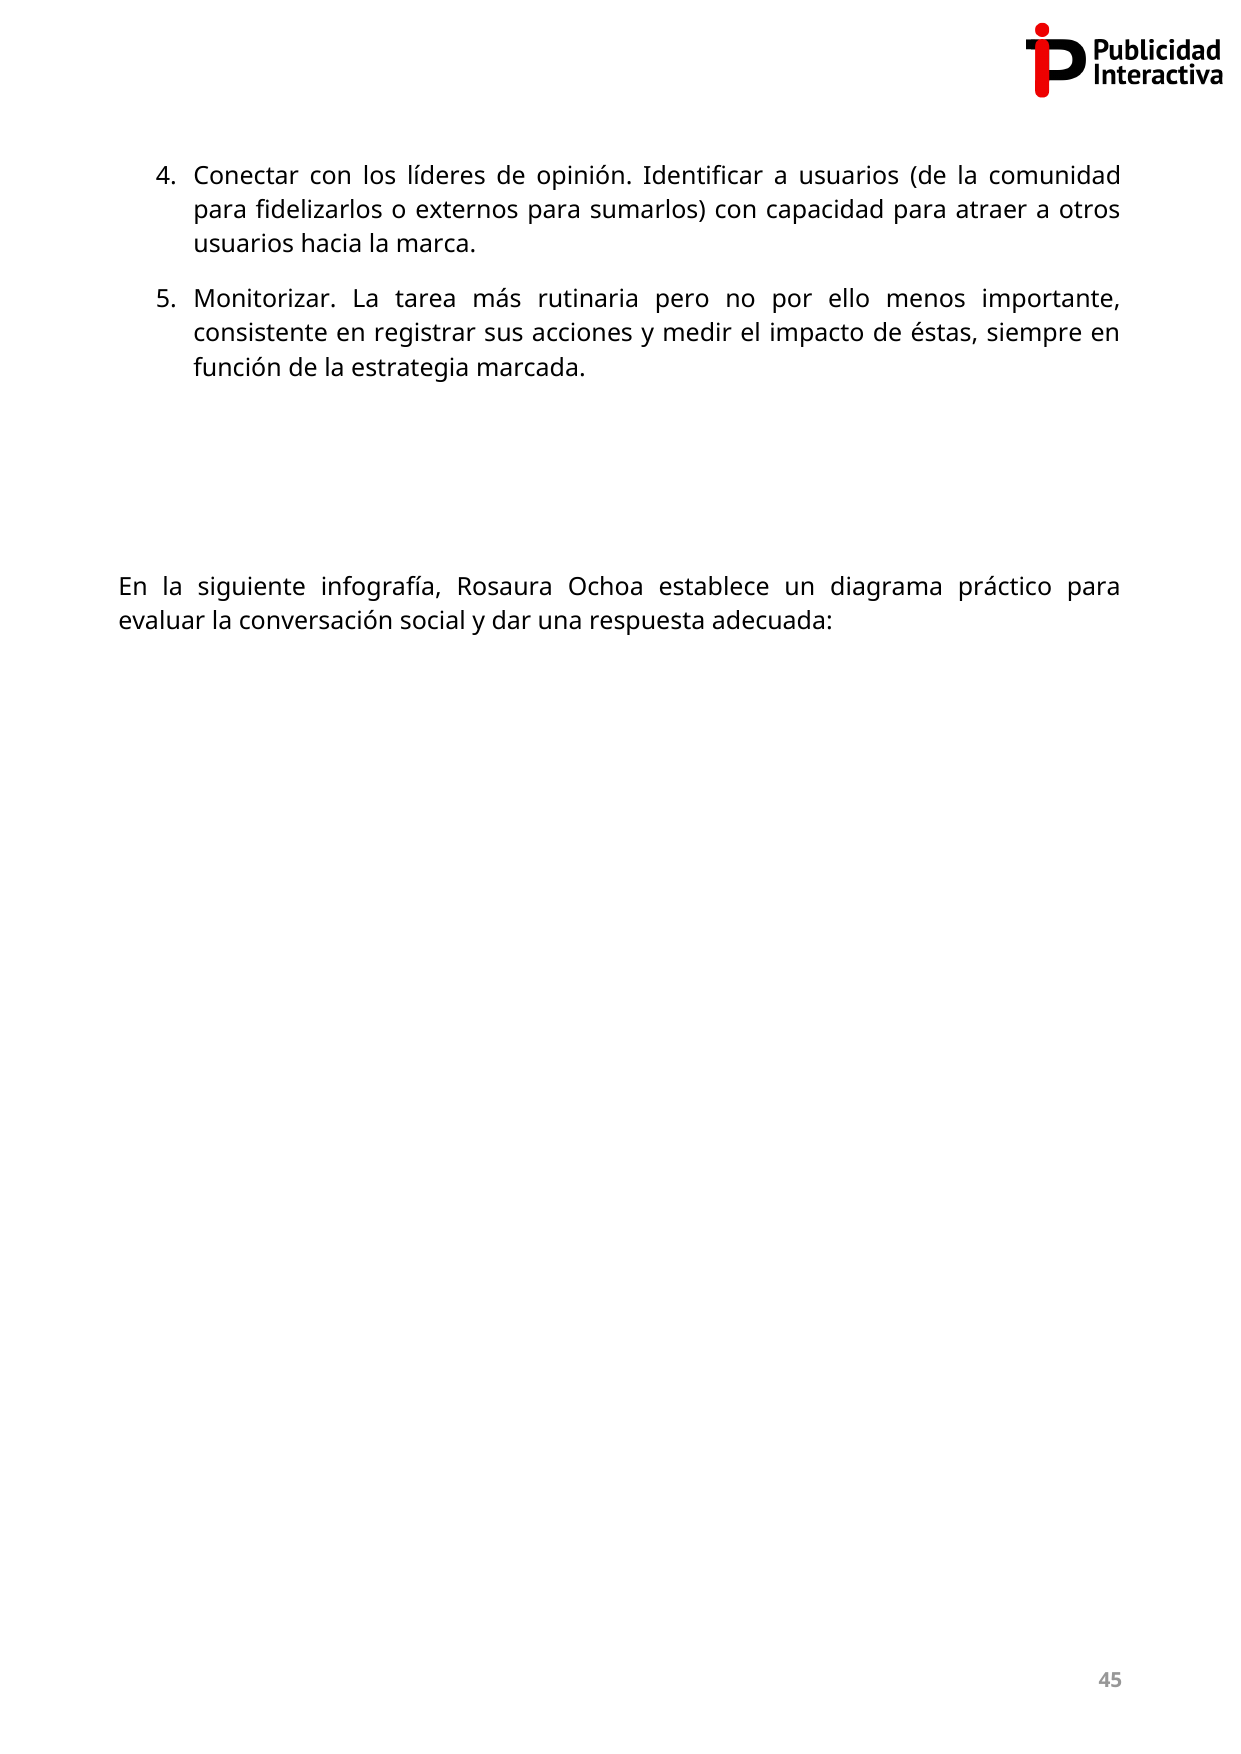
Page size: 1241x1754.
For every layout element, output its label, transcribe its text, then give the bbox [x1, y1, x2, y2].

list Conectar con los líderes de opinión. Identificar a usuarios (de la comunidad para fidelizarlos o externos para sumarlos) con capacidad para atraer a otros usuarios hacia la marca. [156, 158, 1122, 260]
picture [1021, 18, 1231, 104]
text En la siguiente infografía, Rosaura Ochoa establece un diagrama práctico para evaluar la conversación social y dar una respuesta adecuada: [118, 569, 1122, 637]
list Monitorizar. La tarea más rutinaria pero no por ello menos importante, consistente en registrar sus acciones y medir el impacto de éstas, siempre en función de la estrategia marcada. [156, 281, 1122, 383]
